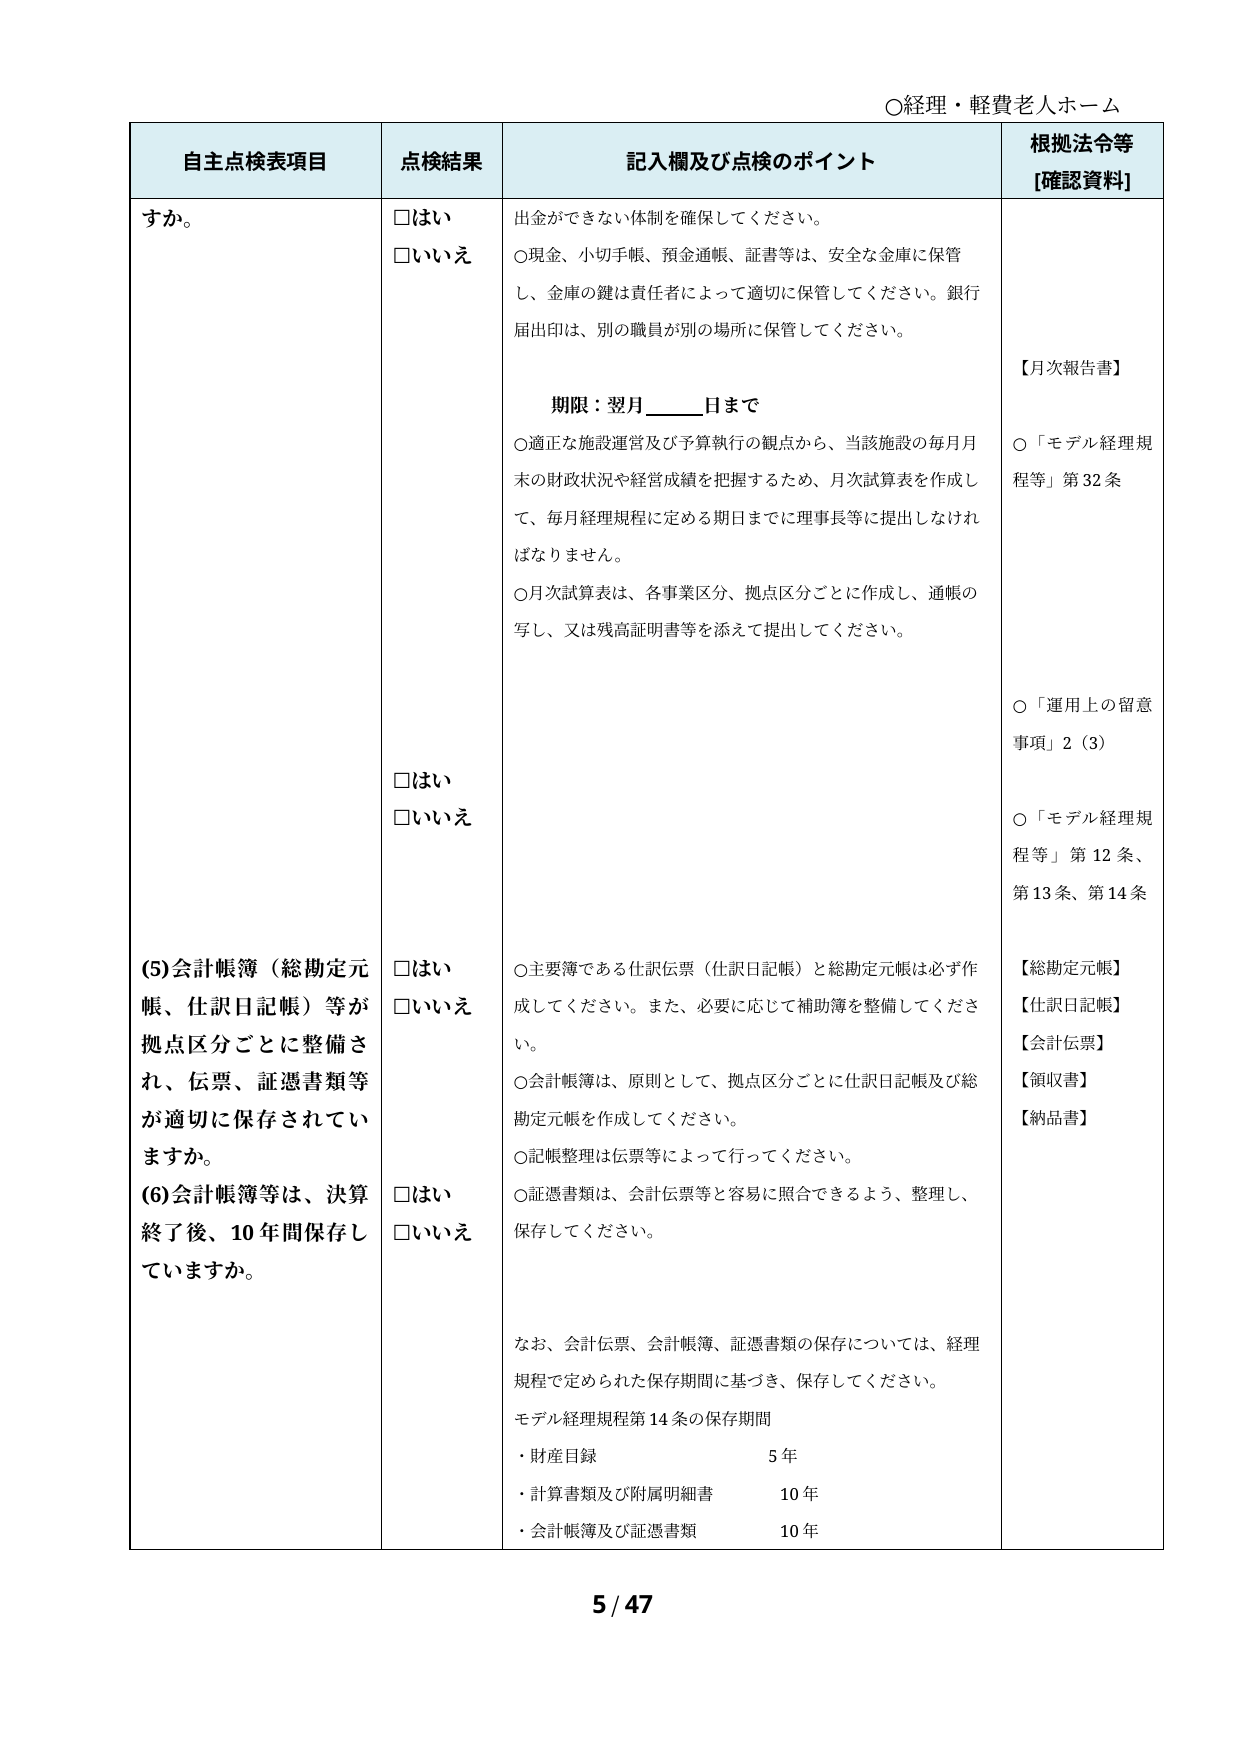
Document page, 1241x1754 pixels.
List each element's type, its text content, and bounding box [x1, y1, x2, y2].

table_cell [131, 199, 381, 948]
table_header 点検結果 [382, 123, 502, 198]
table_cell ○主要簿である仕訳伝票（仕訳日記帳）と総勘定元帳は必ず作成してください。また、必要に応じて補助簿を整備してください。 ○会計帳簿は、原則として、拠点区分ごとに仕訳日記帳及び総勘定元帳を作成してください。 ○記帳整理は伝票等によって行ってください。 ○証憑書類は、会計伝票等と容易に照合できるよう、整理し、保存してください。 なお、会計伝票、会計帳簿、証憑書類の保存については、経理規程で定められた保存期間に基づき、保存してください。 モデル経理規程第14条の保存期間 ・財産目録 5年 ・計算書類及び附属明細書 10年 ・会計帳簿及び証憑書類 10年 [503, 948, 1001, 1549]
table_cell はい いいえ [382, 1174, 502, 1549]
table_header 根拠法令等 [確認資料] [1002, 123, 1163, 198]
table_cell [503, 199, 1001, 948]
table_cell はい いいえ はい いいえ はい いいえ はい いいえ はい いいえ [382, 199, 502, 948]
table_header 記入欄及び点検のポイント [503, 123, 1001, 198]
table_cell (5)会計帳簿（総勘定元帳、仕訳日記帳）等が拠点区分ごとに整備され、伝票、証憑書類等が適切に保存されていますか。 [131, 948, 381, 1174]
table_header 自主点検表項目 [131, 123, 381, 198]
table_cell はい いいえ [382, 948, 502, 1174]
table_cell (6)会計帳簿等は、決算終了後、10年間保存していますか。 [131, 1174, 381, 1549]
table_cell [1002, 199, 1163, 1549]
